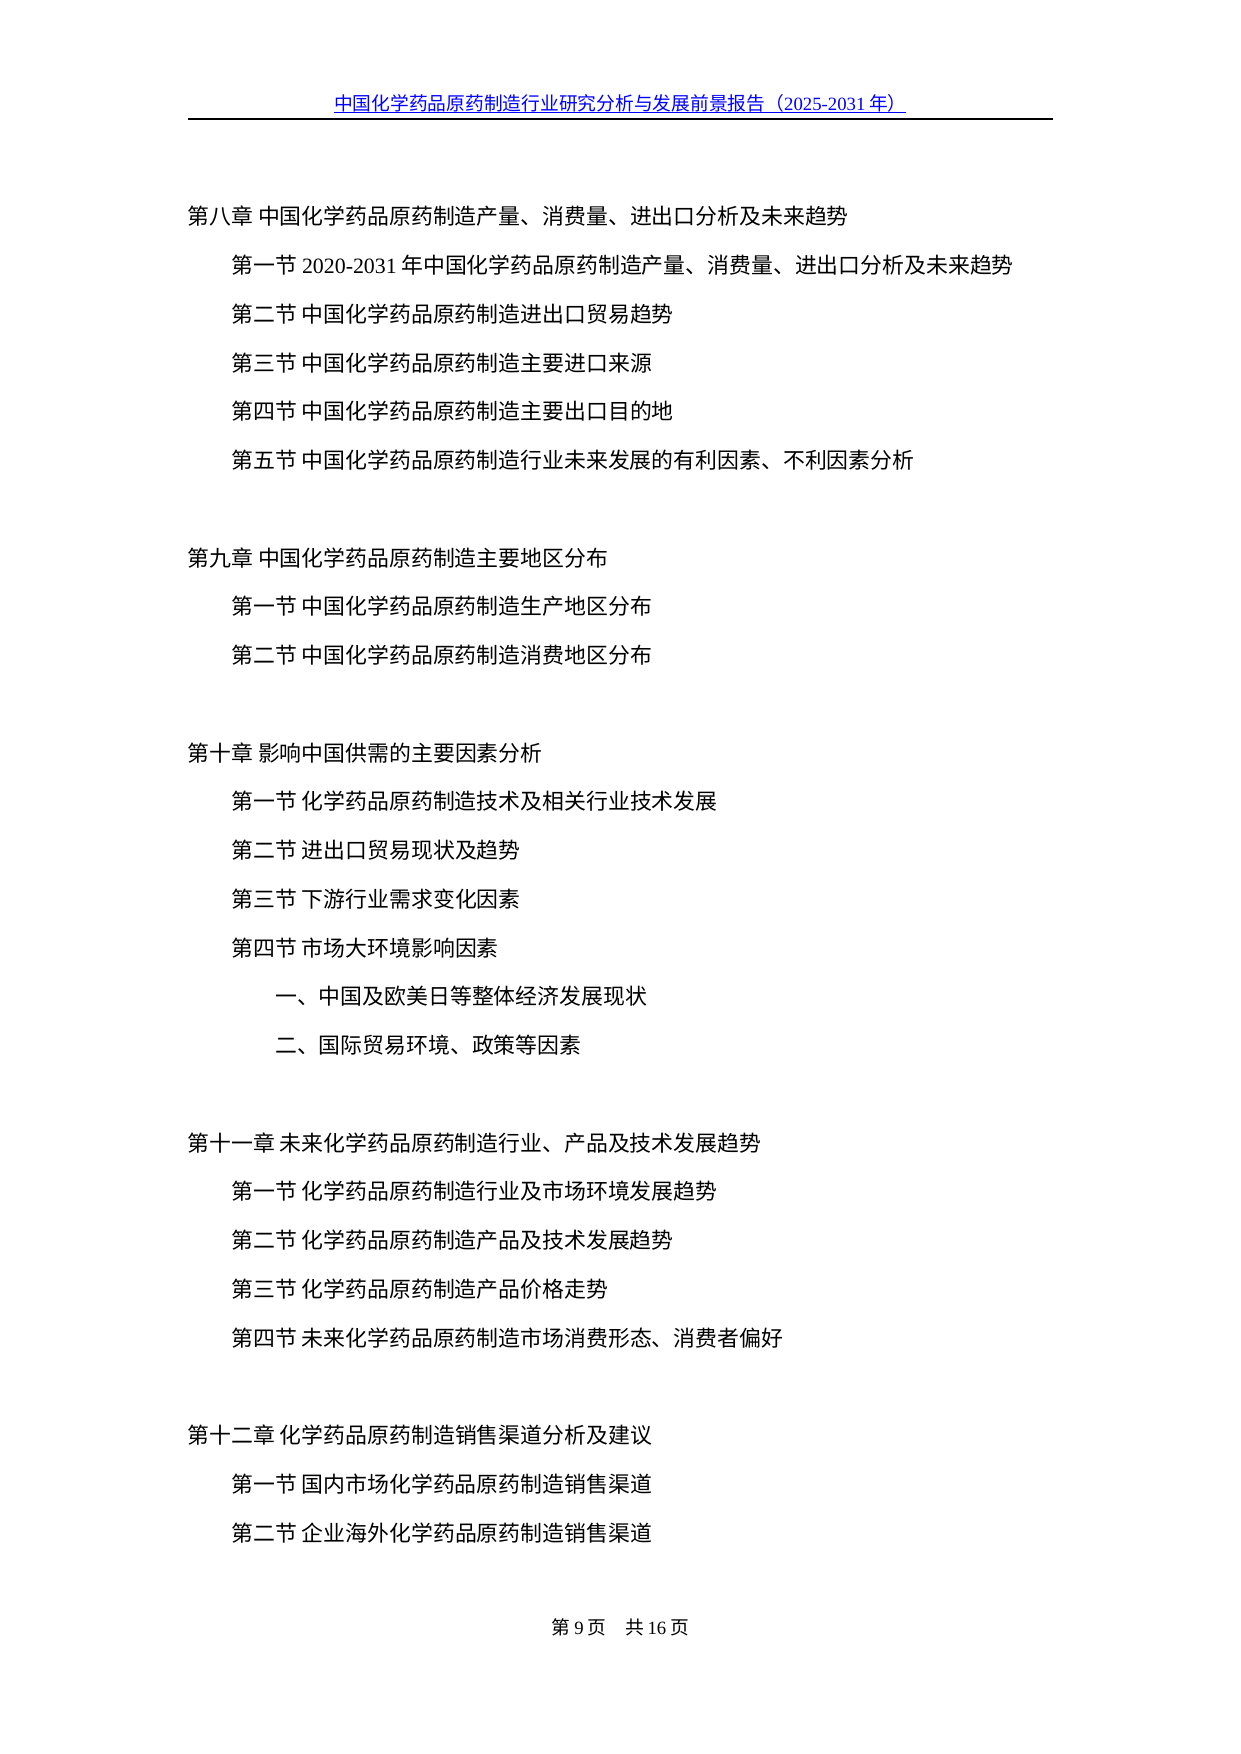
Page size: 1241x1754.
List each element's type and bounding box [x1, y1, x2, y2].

text [187, 150, 1053, 1548]
